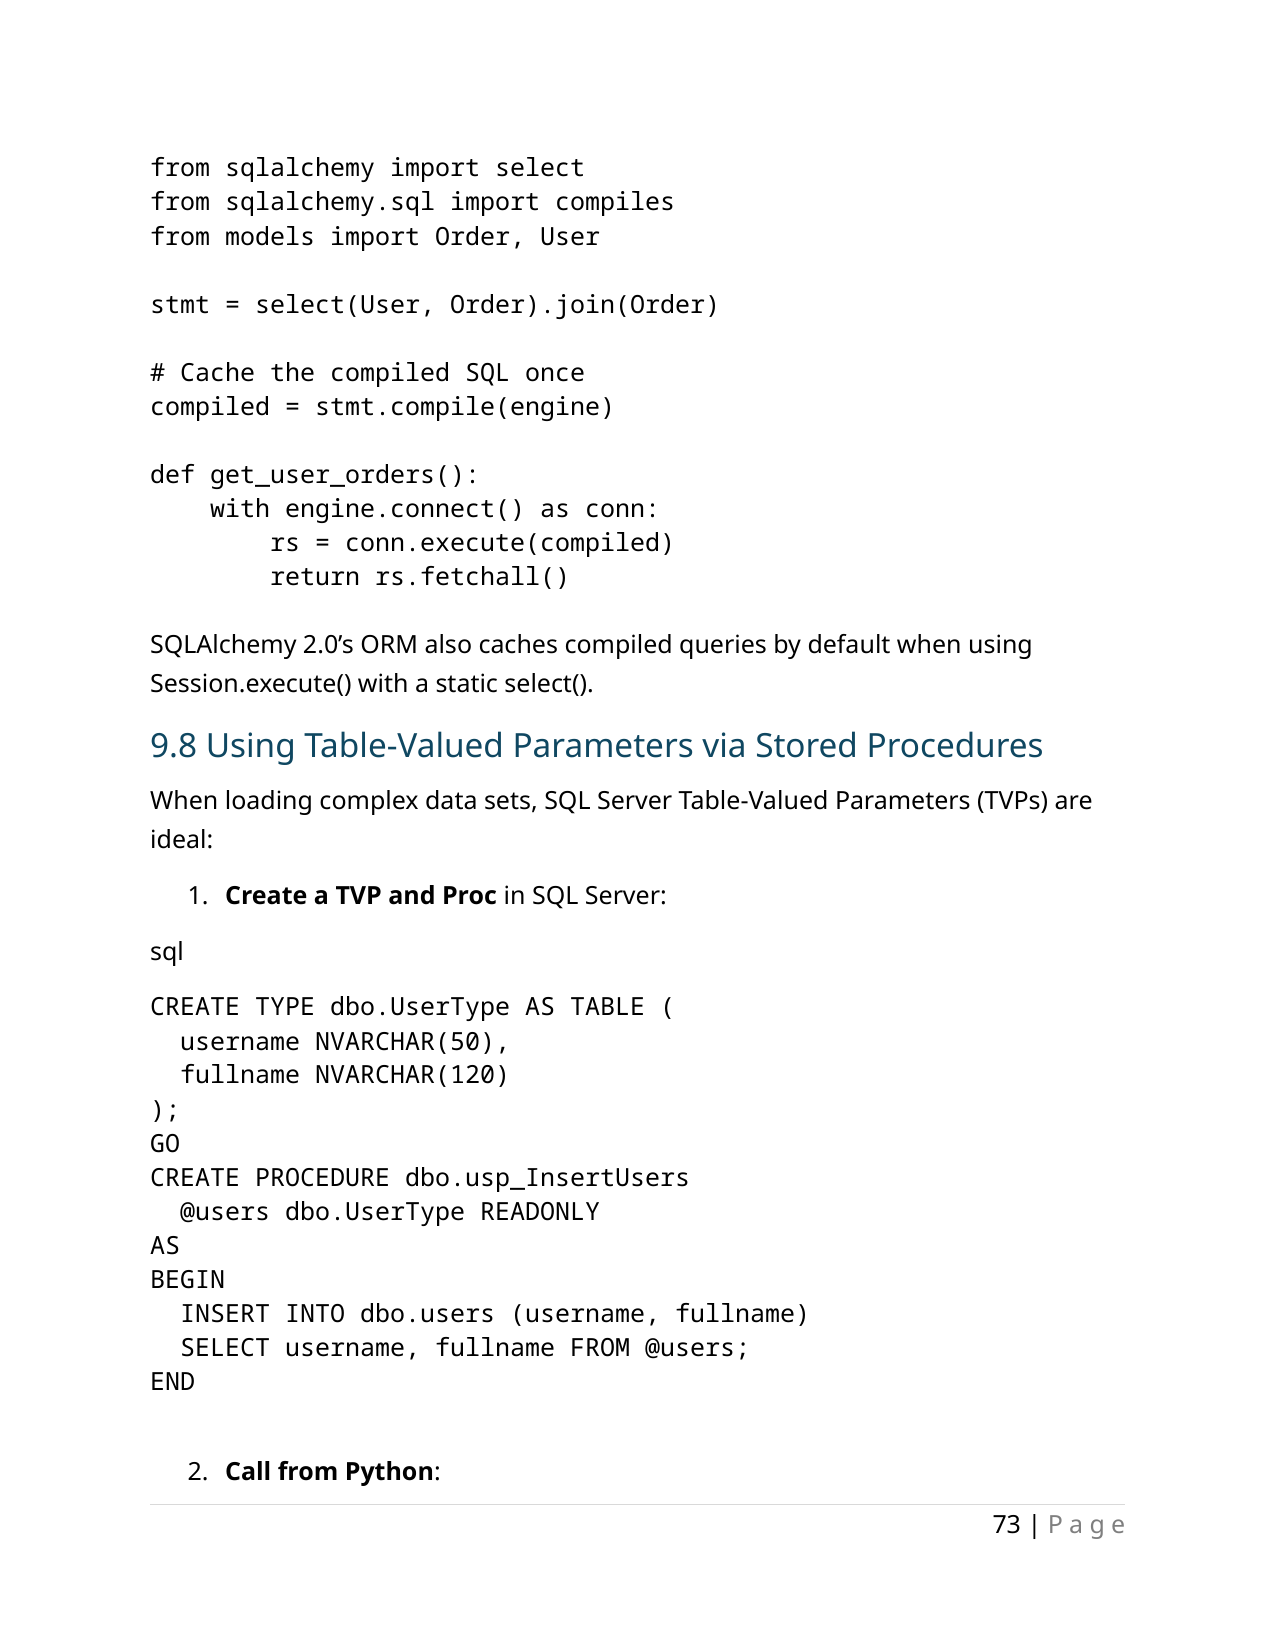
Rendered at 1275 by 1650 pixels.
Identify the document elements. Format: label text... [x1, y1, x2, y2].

text with engine.connect() as conn: [150, 491, 1125, 525]
subtitle 9.8 Using Table-Valued Parameters via Stored Procedures [150, 722, 1125, 767]
list Create a TVP and Proc in SQL Server: [187, 877, 1125, 911]
text CREATE TYPE dbo.UserType AS TABLE ( [150, 989, 1125, 1023]
text AS [150, 1227, 1125, 1262]
text from sqlalchemy.sql import compiles [150, 184, 1125, 218]
text INSERT INTO dbo.users (username, fullname) [150, 1296, 1125, 1330]
text # Cache the compiled SQL once [150, 354, 1125, 388]
text BEGIN [150, 1262, 1125, 1296]
text @users dbo.UserType READONLY [150, 1193, 1125, 1227]
text SELECT username, fullname FROM @users; [150, 1330, 1125, 1364]
text fullname NVARCHAR(120) [150, 1057, 1125, 1091]
text sql [150, 933, 1125, 967]
text CREATE PROCEDURE dbo.usp_InsertUsers [150, 1159, 1125, 1193]
text compiled = stmt.compile(engine) [150, 388, 1125, 422]
list Call from Python: [187, 1454, 1125, 1488]
text ); [150, 1091, 1125, 1125]
text from models import Order, User [150, 218, 1125, 252]
text rs = conn.execute(compiled) [150, 525, 1125, 559]
text SQLAlchemy 2.0’s ORM also caches compiled queries by default when using Session.execute() with a static select(). [150, 627, 1125, 700]
text username NVARCHAR(50), [150, 1023, 1125, 1057]
text GO [150, 1125, 1125, 1159]
text def get_user_orders(): [150, 457, 1125, 491]
text from sqlalchemy import select [150, 150, 1125, 184]
text return rs.fetchall() [150, 559, 1125, 593]
text When loading complex data sets, SQL Server Table-Valued Parameters (TVPs) are ideal: [150, 782, 1125, 856]
text stmt = select(User, Order).join(Order) [150, 286, 1125, 320]
text END [150, 1364, 1125, 1398]
